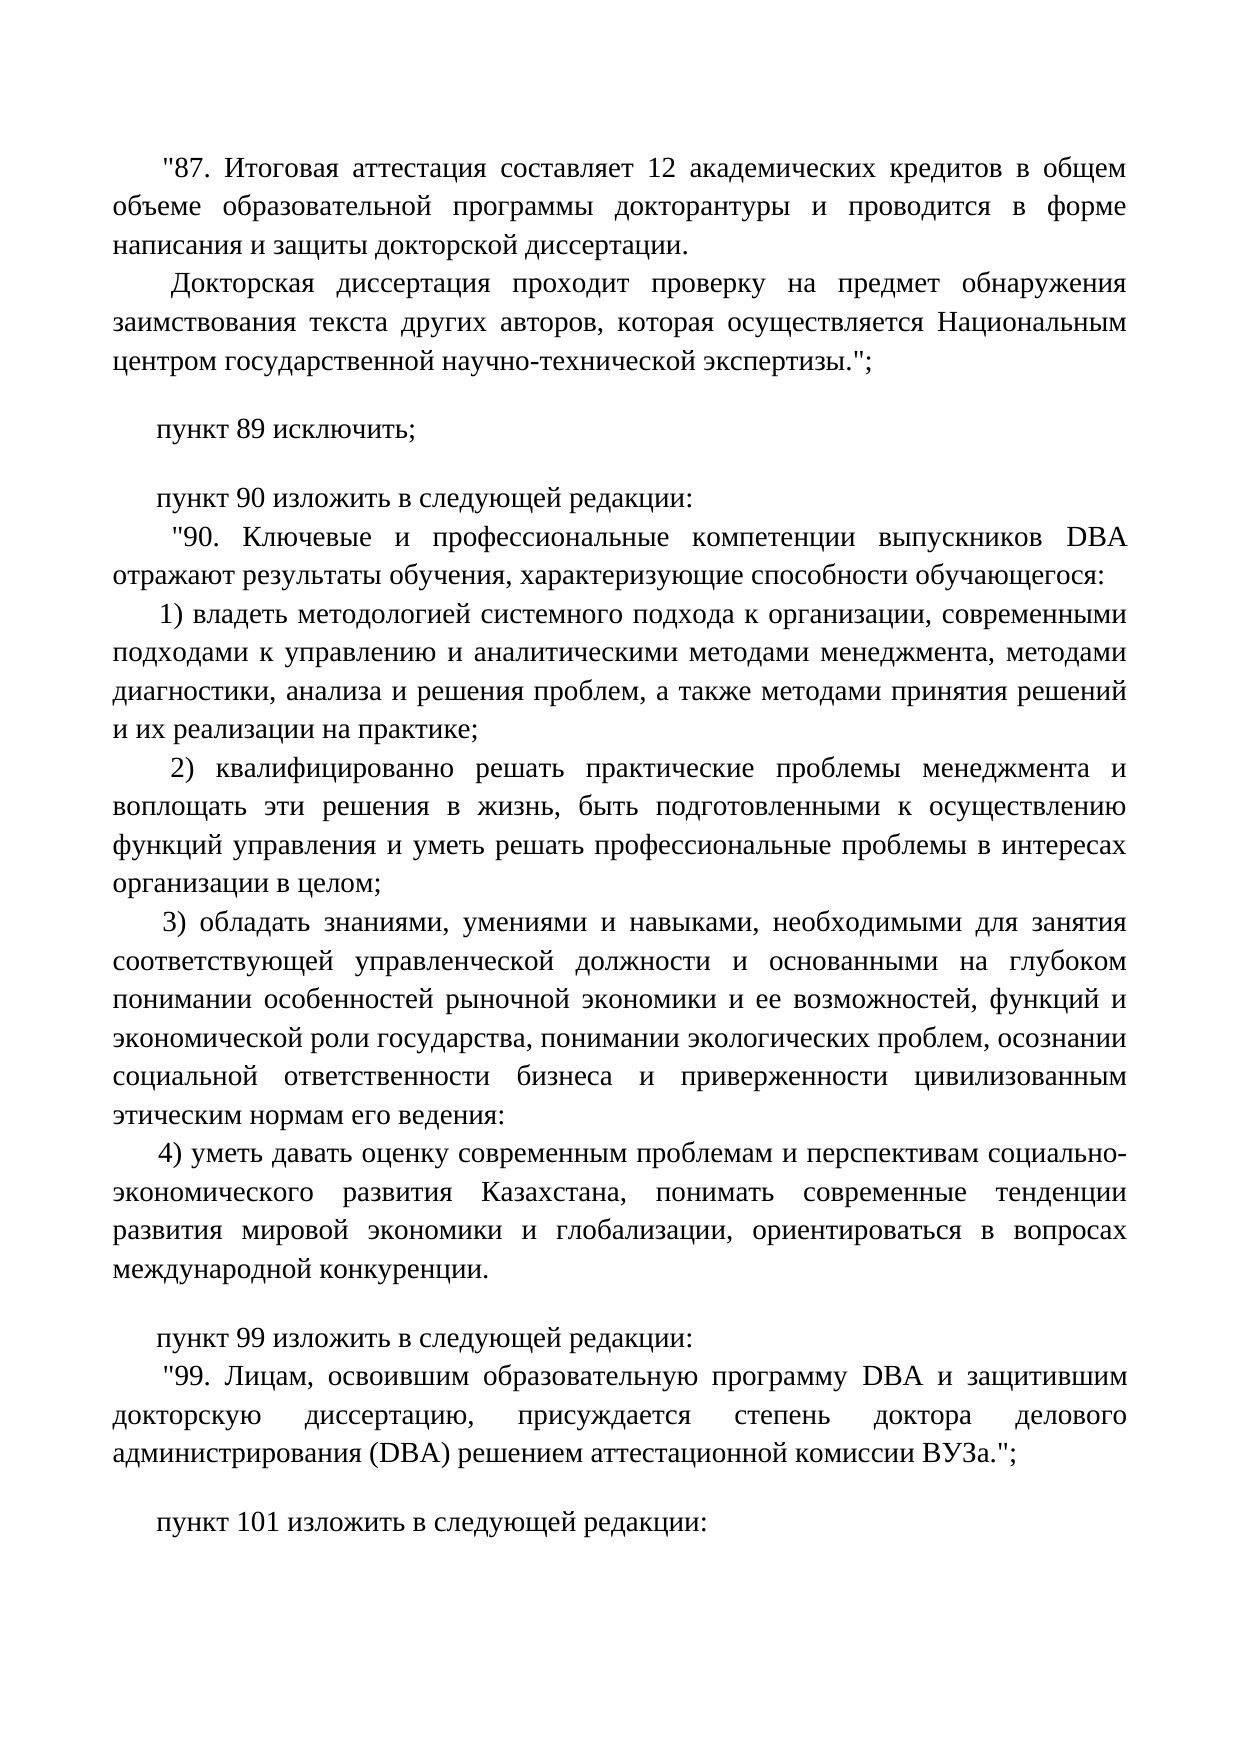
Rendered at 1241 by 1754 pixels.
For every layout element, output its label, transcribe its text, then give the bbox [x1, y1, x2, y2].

text пункт 101 изложить в следующей редакции: [112, 1504, 1128, 1538]
text пункт 89 исключить; [112, 411, 1128, 445]
text пункт 90 изложить в следующей редакции: [112, 480, 1128, 514]
text 2) квалифицированно решать практические проблемы менеджмента и воплощать эти решения в жизнь, быть подготовленными к осуществлению функций управления и уметь решать профессиональные проблемы в интересах организации в целом; [112, 750, 1128, 899]
text "90. Ключевые и профессиональные компетенции выпускников DВА отражают результаты обучения, характеризующие способности обучающегося: [112, 519, 1128, 591]
text "87. Итоговая аттестация составляет 12 академических кредитов в общем объеме образовательной программы докторантуры и проводится в форме написания и защиты докторской диссертации. [112, 150, 1128, 261]
text пункт 99 изложить в следующей редакции: [112, 1320, 1128, 1353]
text Докторская диссертация проходит проверку на предмет обнаружения заимствования текста других авторов, которая осуществляется Национальным центром государственной научно-технической экспертизы."; [112, 266, 1128, 376]
text 4) уметь давать оценку современным проблемам и перспективам социально-экономического развития Казахстана, понимать современные тенденции развития мировой экономики и глобализации, ориентироваться в вопросах международной конкуренции. [112, 1135, 1128, 1284]
text 3) обладать знаниями, умениями и навыками, необходимыми для занятия соответствующей управленческой должности и основанными на глубоком понимании особенностей рыночной экономики и ее возможностей, функций и экономической роли государства, понимании экологических проблем, осознании социальной ответственности бизнеса и приверженности цивилизованным этическим нормам его ведения: [112, 904, 1128, 1130]
text 1) владеть методологией системного подхода к организации, современными подходами к управлению и аналитическими методами менеджмента, методами диагностики, анализа и решения проблем, а также методами принятия решений и их реализации на практике; [112, 596, 1128, 745]
text "99. Лицам, освоившим образовательную программу DBA и защитившим докторскую диссертацию, присуждается степень доктора делового администрирования (DBA) решением аттестационной комиссии ВУЗа."; [112, 1358, 1128, 1469]
